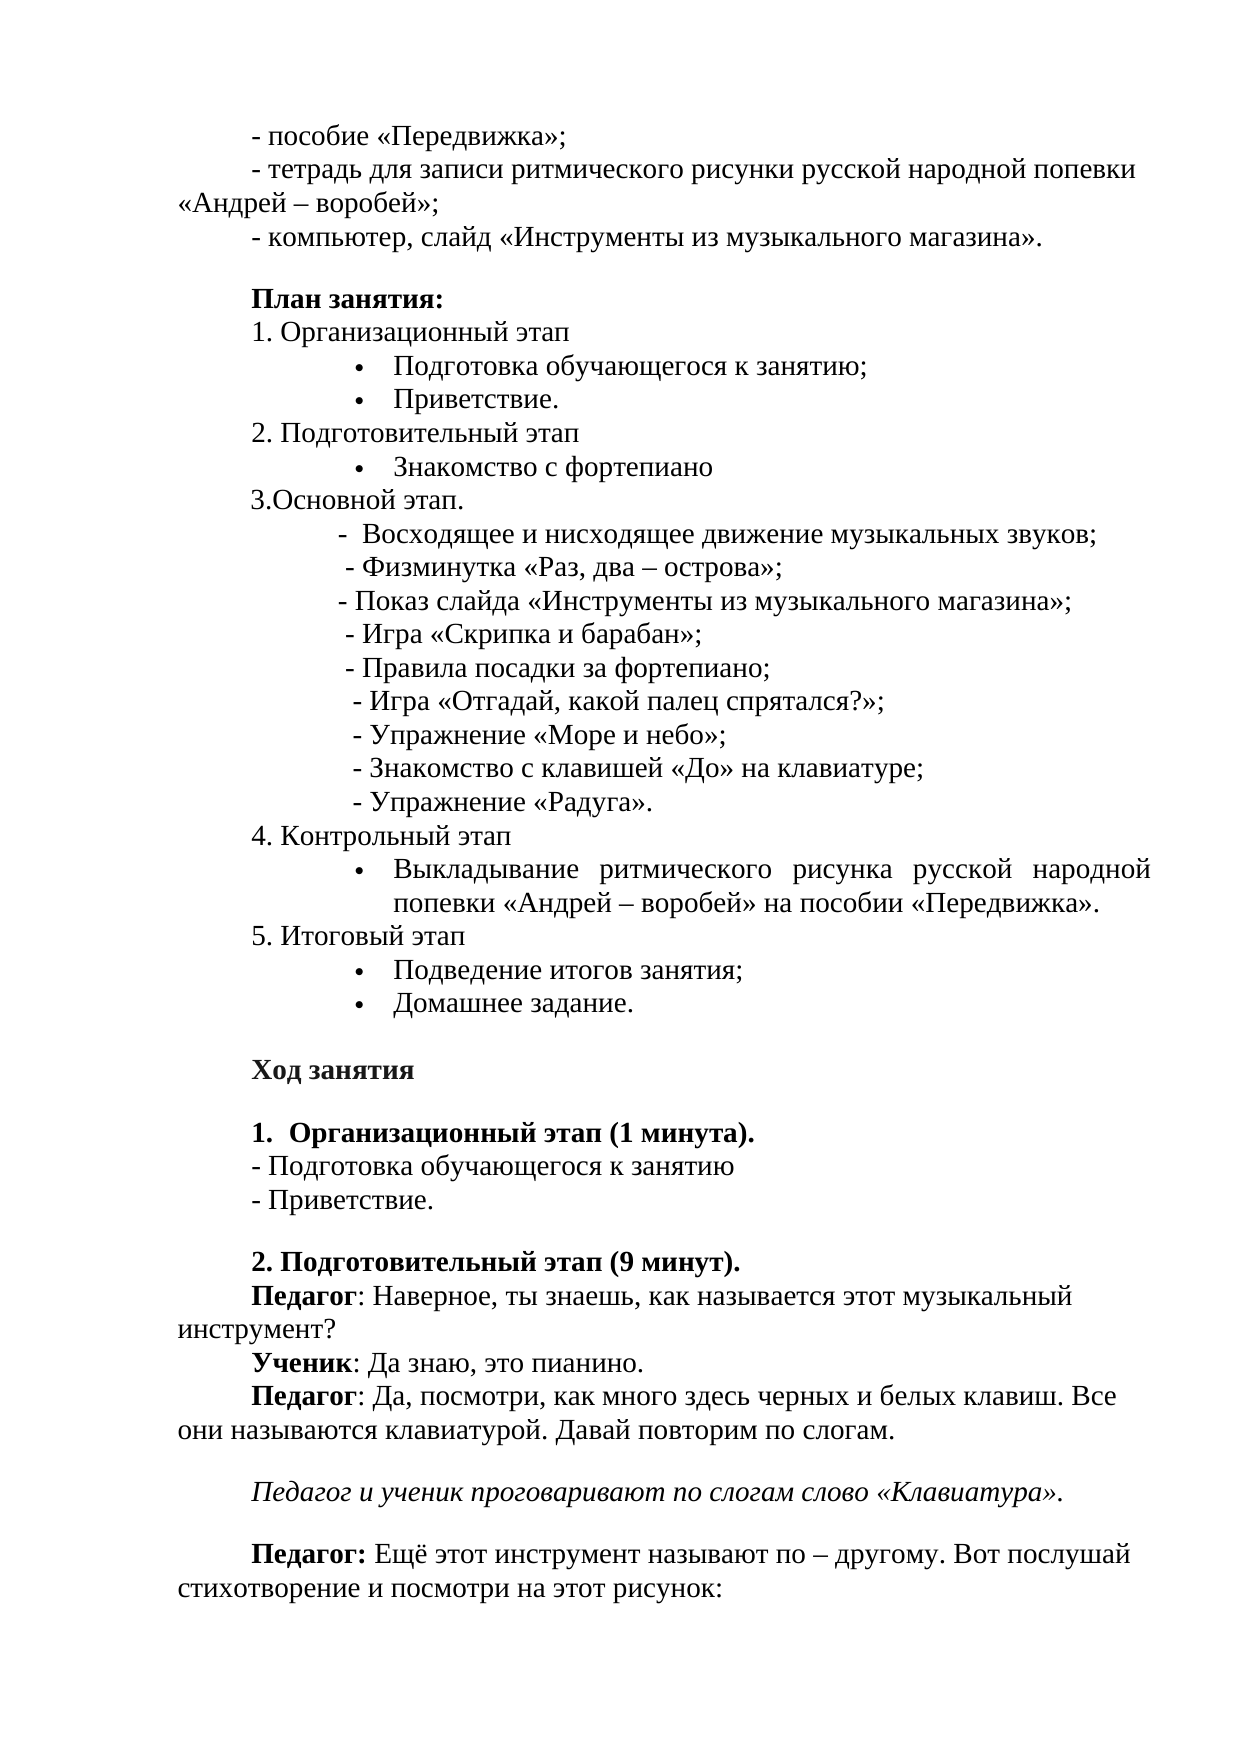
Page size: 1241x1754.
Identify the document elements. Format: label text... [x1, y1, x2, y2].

text - пособие «Передвижка»; [177, 118, 1152, 152]
text 3.Основной этап. [177, 482, 1152, 516]
list Выкладывание ритмического рисунка русской народной попевки «Андрей – воробей» на пособии «Передвижка». [356, 851, 1152, 918]
text - Физминутка «Раз, два – острова»; [177, 549, 1152, 583]
text - Приветствие. [177, 1182, 1152, 1215]
text 4. Контрольный этап [177, 818, 1152, 851]
text 2. Подготовительный этап (9 минут). [177, 1244, 1152, 1278]
list Подготовка обучающегося к занятию; [356, 348, 1152, 382]
text Ученик: Да знаю, это пианино. [177, 1345, 1152, 1378]
text Педагог: Да, посмотри, как много здесь черных и белых клавиш. Все они называются клавиатурой. Давай повторим по слогам. [177, 1378, 1152, 1445]
text Педагог: Наверное, ты знаешь, как называется этот музыкальный инструмент? [177, 1278, 1152, 1345]
text - Упражнение «Радуга». [177, 784, 1152, 818]
list Подведение итогов занятия; [356, 952, 1152, 985]
text - Упражнение «Море и небо»; [177, 717, 1152, 751]
list Знакомство с фортепиано [356, 449, 1152, 482]
text 5. Итоговый этап [177, 918, 1152, 952]
text - Подготовка обучающегося к занятию [177, 1148, 1152, 1182]
text Педагог: Ещё этот инструмент называют по – другому. Вот послушай стихотворение и посмотри на этот рисунок: [177, 1536, 1152, 1603]
text - Показ слайда «Инструменты из музыкального магазина»; [177, 583, 1152, 616]
text - Правила посадки за фортепиано; [177, 650, 1152, 683]
list Приветствие. [356, 382, 1152, 415]
text - тетрадь для записи ритмического рисунки русской народной попевки «Андрей – воробей»; [177, 152, 1152, 219]
text 1. Организационный этап [177, 314, 1152, 348]
text - Игра «Отгадай, какой палец спрятался?»; [177, 683, 1152, 717]
text - Восходящее и нисходящее движение музыкальных звуков; [177, 516, 1152, 549]
list Организационный этап (1 минута). [251, 1115, 1152, 1148]
text Педагог и ученик проговаривают по слогам слово «Клавиатура». [177, 1474, 1152, 1508]
text - Игра «Скрипка и барабан»; [177, 616, 1152, 650]
text 2. Подготовительный этап [177, 415, 1152, 449]
text - Знакомство с клавишей «До» на клавиатуре; [177, 751, 1152, 784]
text Ход занятия [177, 1052, 1152, 1086]
text План занятия: [177, 281, 1152, 314]
text - компьютер, слайд «Инструменты из музыкального магазина». [177, 219, 1152, 252]
list Домашнее задание. [356, 985, 1152, 1019]
